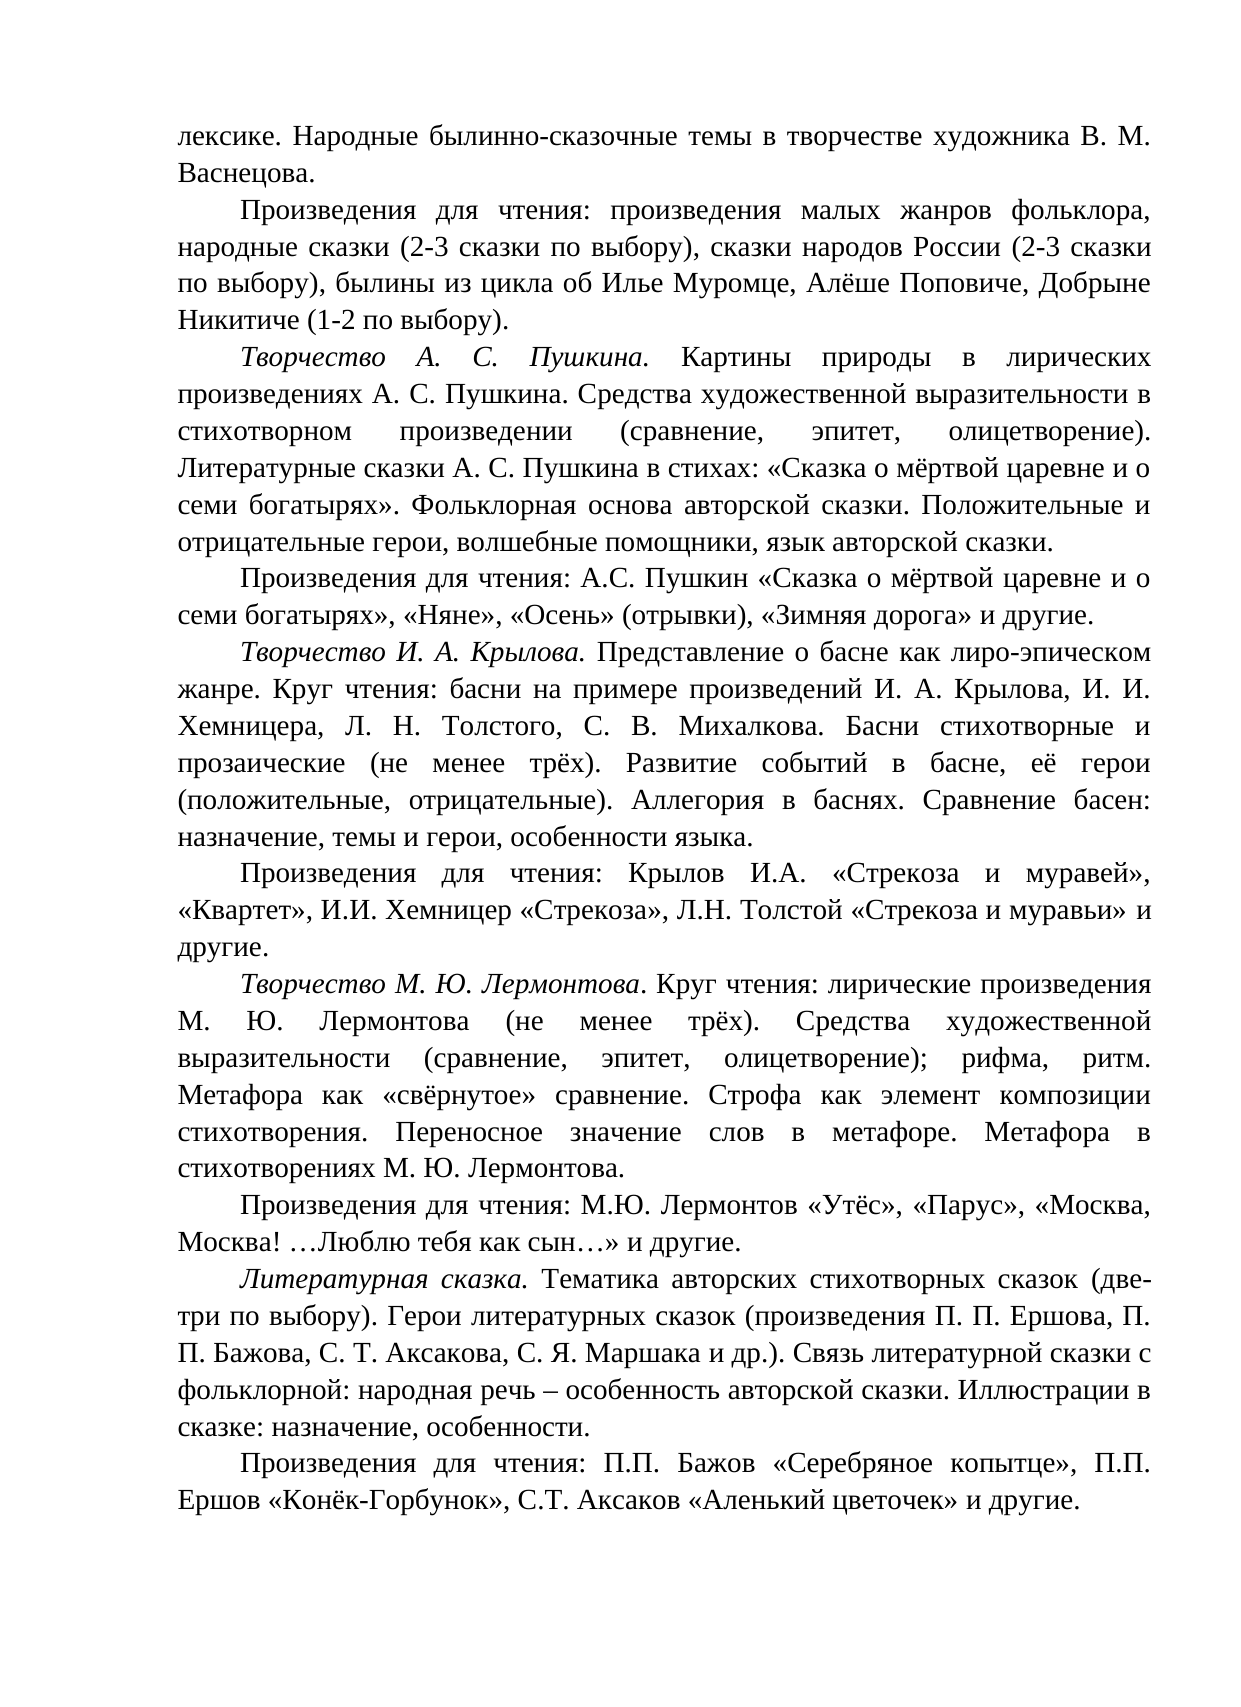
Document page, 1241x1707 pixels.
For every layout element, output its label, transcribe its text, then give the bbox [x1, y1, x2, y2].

text Творчество И. А. Крылова. Представление о басне как лиро-эпическом жанре. Круг чтения: басни на примере произведений И. А. Крылова, И. И. Хемницера, Л. Н. Толстого, С. В. Михалкова. Басни стихотворные и прозаические ‌(не менее трёх)‌. Развитие событий в басне, её герои (положительные, отрицательные). Аллегория в баснях. Сравнение басен: назначение, темы и герои, особенности языка. [177, 634, 1152, 852]
text Творчество А. С. Пушкина. Картины природы в лирических произведениях А. С. Пушкина. Средства художественной выразительности в стихотворном произведении (сравнение, эпитет, олицетворение). Литературные сказки А. С. Пушкина в стихах: «Сказка о мёртвой царевне и о семи богатырях». Фольклорная основа авторской сказки. Положительные и отрицательные герои, волшебные помощники, язык авторской сказки. [177, 339, 1152, 557]
text Литературная сказка. Тематика авторских стихотворных сказок ‌(две-три по выбору)‌. Герои литературных сказок (произведения П. П. Ершова, П. П. Бажова, С. Т. Аксакова, С. Я. Маршака ‌и др.‌). Связь литературной сказки с фольклорной: народная речь – особенность авторской сказки. Иллюстрации в сказке: назначение, особенности. [177, 1261, 1152, 1442]
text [177, 118, 1152, 188]
text Творчество М. Ю. Лермонтова. Круг чтения: лирические произведения М. Ю. Лермонтова ‌(не менее трёх)‌. Средства художественной выразительности (сравнение, эпитет, олицетворение); рифма, ритм. Метафора как «свёрнутое» сравнение. Строфа как элемент композиции стихотворения. Переносное значение слов в метафоре. Метафора в стихотворениях М. Ю. Лермонтова. [177, 966, 1152, 1184]
text Произведения для чтения: Крылов И.А. «Стрекоза и муравей», «Квартет», И.И. Хемницер «Стрекоза», Л.Н. Толстой «Стрекоза и муравьи» ‌и другие‌. [177, 856, 1152, 963]
text Произведения для чтения: М.Ю. Лермонтов «Утёс», «Парус», «Москва, Москва! …Люблю тебя как сын…» ‌и другие‌. [177, 1187, 1152, 1258]
text Произведения для чтения: А.С. Пушкин «Сказка о мёртвой царевне и о семи богатырях», «Няне», «Осень» (отрывки), «Зимняя дорога» ‌и другие‌. [177, 561, 1152, 631]
text Произведения для чтения: произведения малых жанров фольклора, народные сказки ‌(2-3 сказки по выбору)‌, сказки народов России ‌(2-3 сказки по выбору)‌, былины из цикла об Илье Муромце, Алёше Поповиче, Добрыне Никитиче ‌(1-2 по выбору)‌. [177, 192, 1152, 336]
text Произведения для чтения: П.П. Бажов «Серебряное копытце», П.П. Ершов «Конёк-Горбунок», С.Т. Аксаков «Аленький цветочек» ‌и другие‌. [177, 1446, 1152, 1516]
